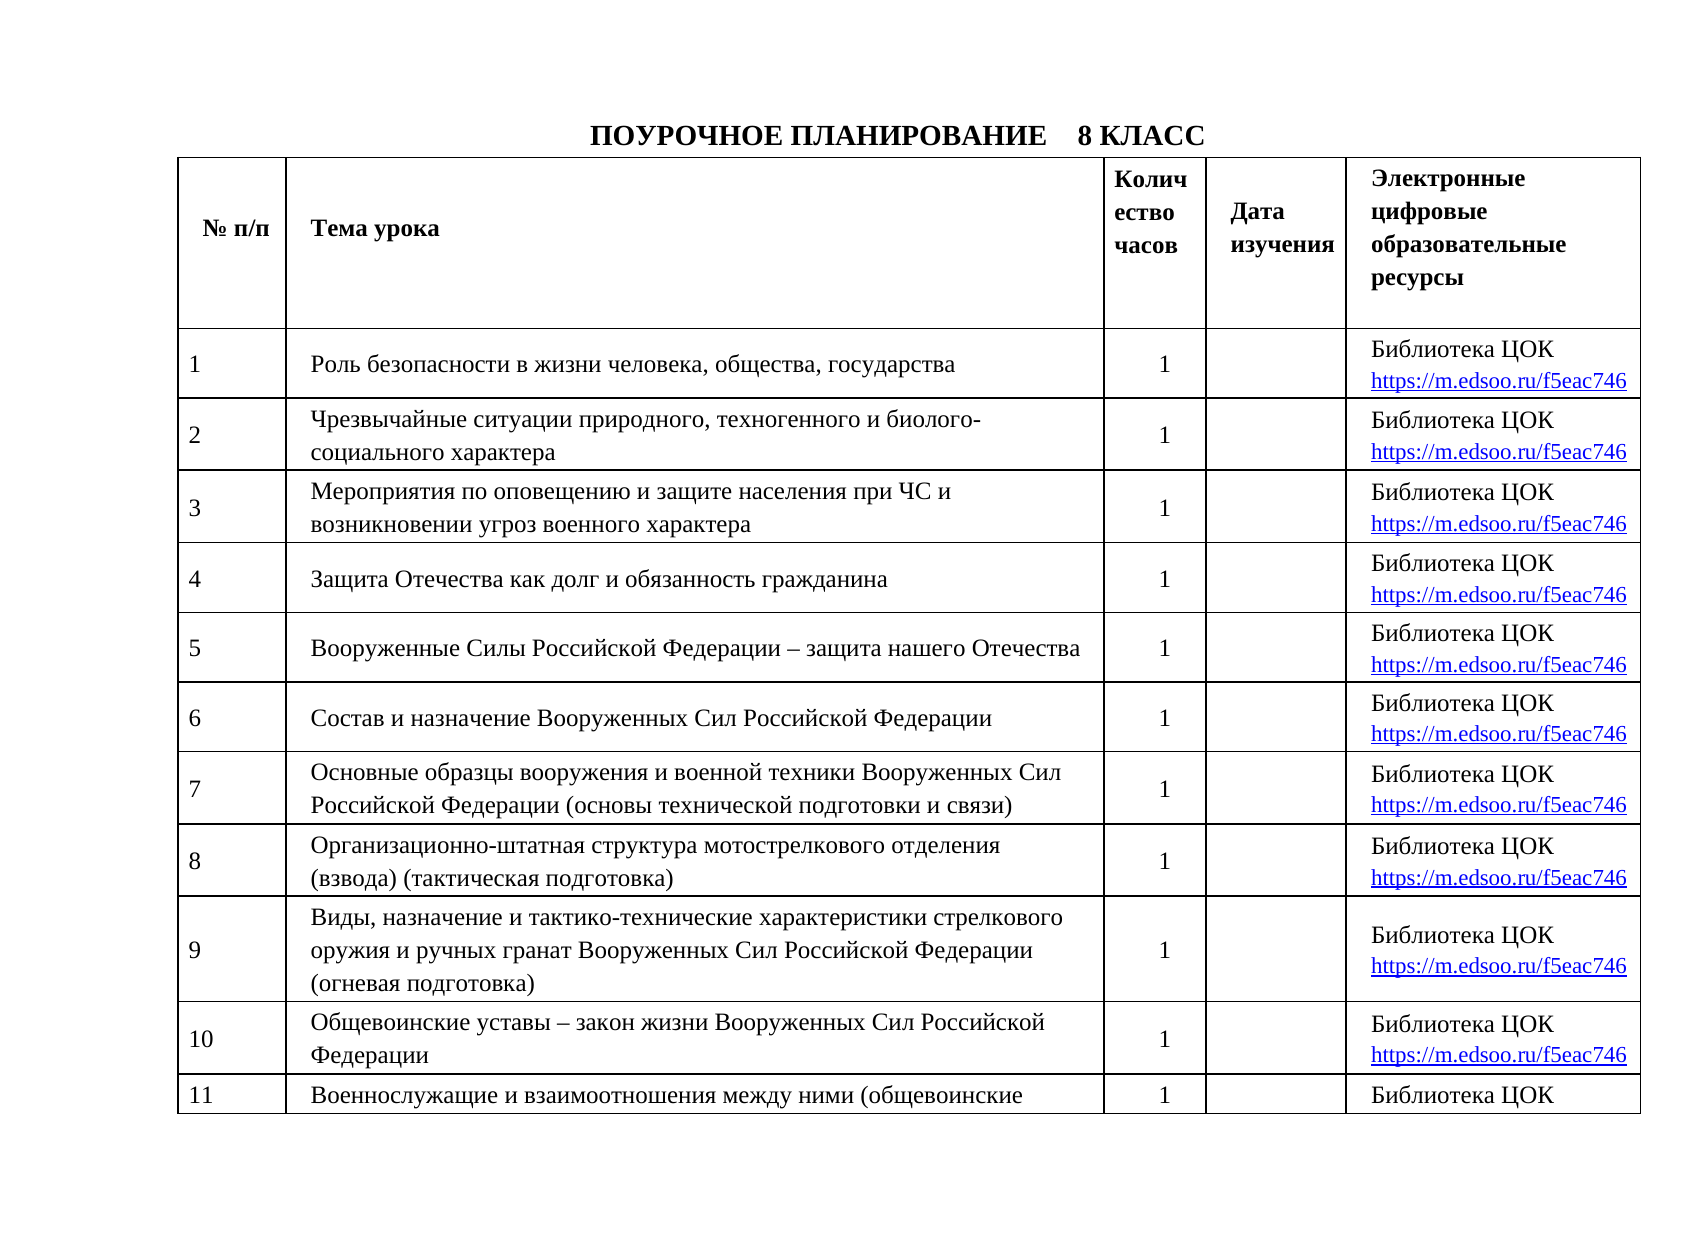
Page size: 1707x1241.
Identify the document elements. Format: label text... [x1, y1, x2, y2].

table_cell 1 [1105, 543, 1205, 611]
table_cell Виды, назначение и тактико-технические характеристики стрелкового оружия и ручных гранат Вооруженных Сил Российской Федерации (огневая подготовка) [287, 897, 1103, 1001]
table_header Дата изучения [1207, 158, 1345, 327]
table_cell Основные образцы вооружения и военной техники Вооруженных Сил Российской Федерации (основы технической подготовки и связи) [287, 752, 1103, 823]
table_cell 1 [1105, 471, 1205, 542]
table_cell 3 [179, 471, 285, 542]
table_cell 9 [179, 897, 285, 1001]
table_header Тема урока [287, 158, 1103, 327]
table_cell [1207, 683, 1345, 751]
table_cell Библиотека ЦОК https://m.edsoo.ru/f5eac746 [1347, 683, 1640, 751]
table_cell 1 [1105, 329, 1205, 397]
table_cell [1207, 329, 1345, 397]
table_cell 1 [1105, 399, 1205, 469]
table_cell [1347, 1075, 1640, 1112]
table_cell 1 [1105, 683, 1205, 751]
table_cell [1207, 897, 1345, 1001]
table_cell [287, 1075, 1103, 1112]
table_cell [1207, 752, 1345, 823]
table_cell Роль безопасности в жизни человека, общества, государства [287, 329, 1103, 397]
table_cell 2 [179, 399, 285, 469]
table_cell Вооруженные Силы Российской Федерации – защита нашего Отечества [287, 613, 1103, 681]
table_cell 6 [179, 683, 285, 751]
table_cell 1 [1105, 1002, 1205, 1073]
table_cell 10 [179, 1002, 285, 1073]
table_cell Библиотека ЦОК https://m.edsoo.ru/f5eac746 [1347, 543, 1640, 611]
table_cell Общевоинские уставы – закон жизни Вооруженных Сил Российской Федерации [287, 1002, 1103, 1073]
table_cell Библиотека ЦОК https://m.edsoo.ru/f5eac746 [1347, 613, 1640, 681]
table_cell 1 [1105, 1075, 1205, 1112]
table_cell Состав и назначение Вооруженных Сил Российской Федерации [287, 683, 1103, 751]
table_cell [1207, 825, 1345, 895]
table_cell 8 [179, 825, 285, 895]
table_cell 11 [179, 1075, 285, 1112]
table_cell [1347, 1002, 1640, 1073]
table_cell [1207, 1075, 1345, 1112]
table_cell Организационно-штатная структура мотострелкового отделения (взвода) (тактическая подготовка) [287, 825, 1103, 895]
table_cell Библиотека ЦОК https://m.edsoo.ru/f5eac746 [1347, 399, 1640, 469]
table_header № п/п [179, 158, 285, 327]
table_header Количество часов [1105, 158, 1205, 327]
table_cell 4 [179, 543, 285, 611]
table_cell 1 [179, 329, 285, 397]
table_cell [1207, 613, 1345, 681]
table_cell Библиотека ЦОК https://m.edsoo.ru/f5eac746 [1347, 752, 1640, 823]
table_cell Библиотека ЦОК https://m.edsoo.ru/f5eac746 [1347, 471, 1640, 542]
table_cell Чрезвычайные ситуации природного, техногенного и биолого-социального характера [287, 399, 1103, 469]
table_header Электронные цифровые образовательные ресурсы [1347, 158, 1640, 327]
table_cell 5 [179, 613, 285, 681]
table_cell 1 [1105, 897, 1205, 1001]
table_cell Библиотека ЦОК https://m.edsoo.ru/f5eac746 [1347, 897, 1640, 1001]
table_cell 1 [1105, 613, 1205, 681]
table_cell [1207, 399, 1345, 469]
table_cell 1 [1105, 825, 1205, 895]
table_cell Библиотека ЦОК https://m.edsoo.ru/f5eac746 [1347, 825, 1640, 895]
text ПОУРОЧНОЕ ПЛАНИРОВАНИЕ 8 КЛАСС [177, 118, 1618, 152]
table_cell 7 [179, 752, 285, 823]
table_cell 1 [1105, 752, 1205, 823]
table_cell Защита Отечества как долг и обязанность гражданина [287, 543, 1103, 611]
table_cell [1207, 1002, 1345, 1073]
table_cell Мероприятия по оповещению и защите населения при ЧС и возникновении угроз военного характера [287, 471, 1103, 542]
table_cell [1207, 543, 1345, 611]
table_cell [1207, 471, 1345, 542]
table_cell Библиотека ЦОК https://m.edsoo.ru/f5eac746 [1347, 329, 1640, 397]
